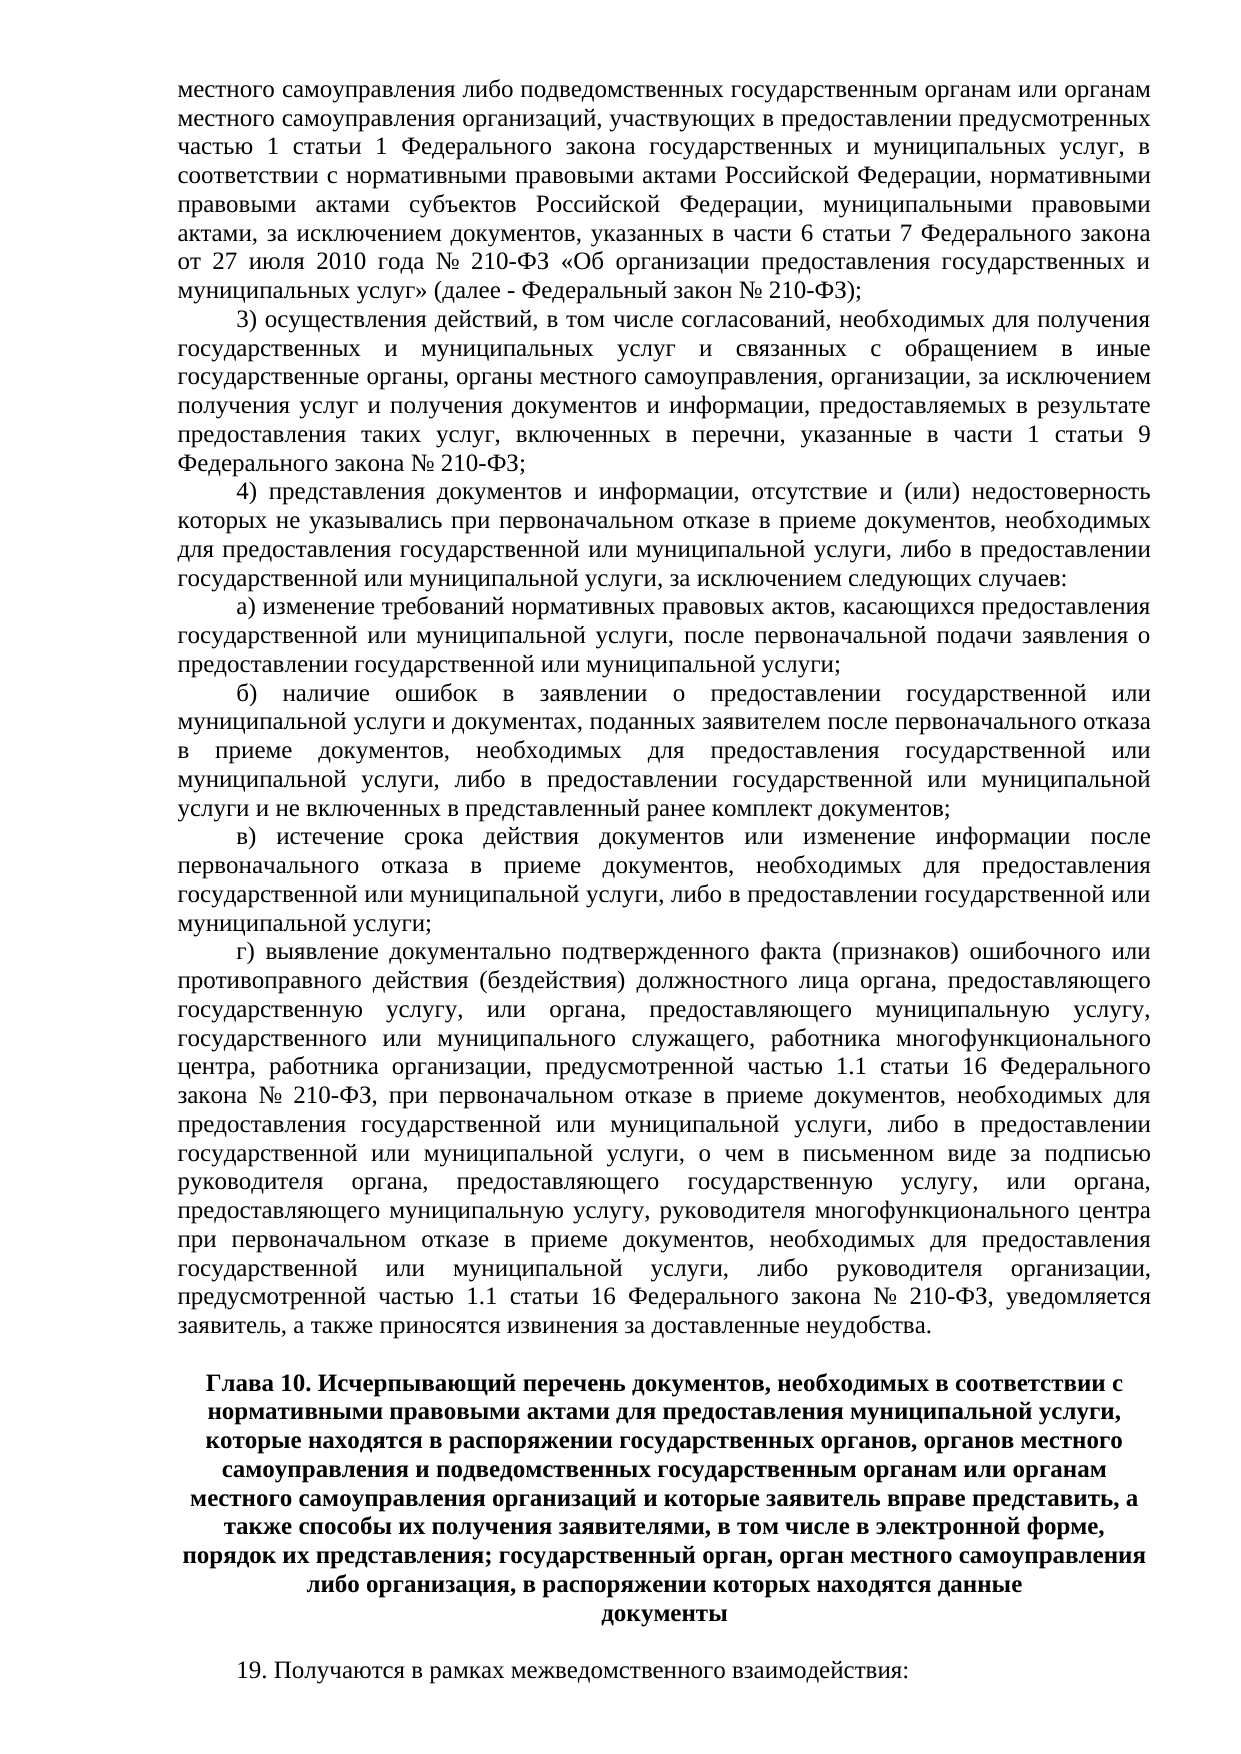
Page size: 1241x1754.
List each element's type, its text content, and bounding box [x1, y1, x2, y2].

text документы [177, 1598, 1152, 1626]
text г) выявление документально подтвержденного факта (признаков) ошибочного или противоправного действия (бездействия) должностного лица органа, предоставляющего государственную услугу, или органа, предоставляющего муниципальную услугу, государственного или муниципального служащего, работника многофункционального центра, работника организации, предусмотренной частью 1.1 статьи 16 Федерального закона № 210-ФЗ, при первоначальном отказе в приеме документов, необходимых для предоставления государственной или муниципальной услуги, либо в предоставлении государственной или муниципальной услуги, о чем в письменном виде за подписью руководителя органа, предоставляющего государственную услугу, или органа, предоставляющего муниципальную услугу, руководителя многофункционального центра при первоначальном отказе в приеме документов, необходимых для предоставления государственной или муниципальной услуги, либо руководителя организации, предусмотренной частью 1.1 статьи 16 Федерального закона № 210-ФЗ, уведомляется заявитель, а также приносятся извинения за доставленные неудобства. [177, 936, 1152, 1339]
text б) наличие ошибок в заявлении о предоставлении государственной или муниципальной услуги и документах, поданных заявителем после первоначального отказа в приеме документов, необходимых для предоставления государственной или муниципальной услуги, либо в предоставлении государственной или муниципальной услуги и не включенных в представленный ранее комплект документов; [177, 678, 1152, 821]
text самоуправления и подведомственных государственным органам или органам местного самоуправления организаций и которые заявитель вправе представить, а также способы их получения заявителями, в том числе в электронной форме, порядок их представления; государственный орган, орган местного самоуправления либо организация, в распоряжении которых находятся данные [177, 1454, 1152, 1598]
text 3) осуществления действий, в том числе согласований, необходимых для получения государственных и муниципальных услуг и связанных с обращением в иные государственные органы, органы местного самоуправления, организации, за исключением получения услуг и получения документов и информации, предоставляемых в результате предоставления таких услуг, включенных в перечни, указанные в части 1 статьи 9 Федерального закона № 210-ФЗ; [177, 304, 1152, 476]
text а) изменение требований нормативных правовых актов, касающихся предоставления государственной или муниципальной услуги, после первоначальной подачи заявления о предоставлении государственной или муниципальной услуги; [177, 591, 1152, 678]
text 19. Получаются в рамках межведомственного взаимодействия: [177, 1655, 1152, 1684]
text в) истечение срока действия документов или изменение информации после первоначального отказа в приеме документов, необходимых для предоставления государственной или муниципальной услуги, либо в предоставлении государственной или муниципальной услуги; [177, 821, 1152, 936]
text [177, 74, 1152, 304]
text 4) представления документов и информации, отсутствие и (или) недостоверность которых не указывались при первоначальном отказе в приеме документов, необходимых для предоставления государственной или муниципальной услуги, либо в предоставлении государственной или муниципальной услуги, за исключением следующих случаев: [177, 476, 1152, 591]
text Глава 10. Исчерпывающий перечень документов, необходимых в соответствии с нормативными правовыми актами для предоставления муниципальной услуги, которые находятся в распоряжении государственных органов, органов местного [177, 1368, 1152, 1454]
